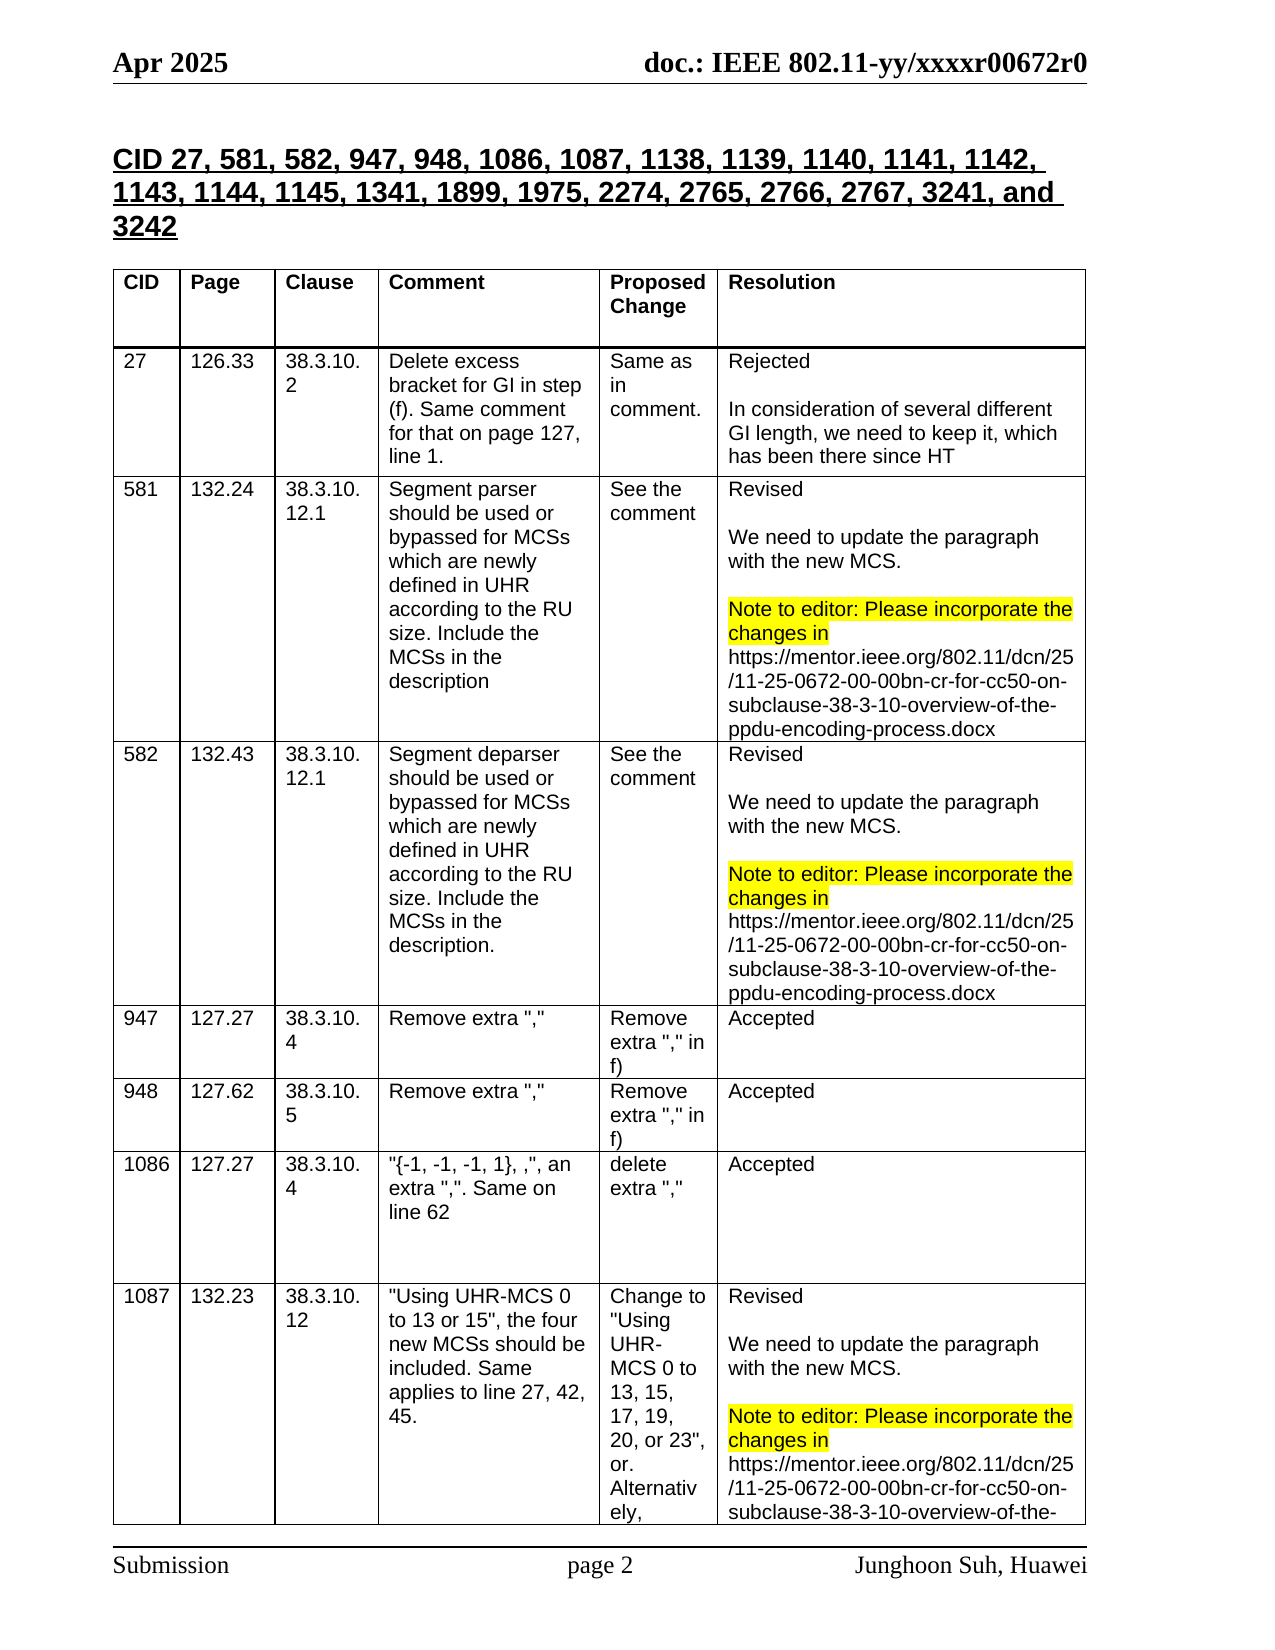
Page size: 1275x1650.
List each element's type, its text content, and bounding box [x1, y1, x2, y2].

table_header Comment [379, 270, 599, 346]
table_cell 38.3.10.4 [276, 1006, 378, 1078]
table_cell "{-1, -1, -1, 1}, ,", an extra ",". Same on line 62 [379, 1152, 599, 1283]
table_cell 947 [114, 1006, 179, 1078]
table_cell 948 [114, 1079, 179, 1151]
table_cell 38.3.10.12.1 [276, 742, 378, 1005]
table_cell Remove extra "," [379, 1079, 599, 1151]
table_cell 132.43 [181, 742, 274, 1005]
table_cell See the comment [600, 477, 717, 741]
table_cell 126.33 [181, 349, 274, 476]
table_cell Remove extra "," [379, 1006, 599, 1078]
table_cell 1086 [114, 1152, 179, 1283]
table_cell 582 [114, 742, 179, 1005]
subtitle CID 27, 581, 582, 947, 948, 1086, 1087, 1138, 1139, 1140, 1141, 1142, 1143, 1144, 1145, 1341, 1899, 1975, 2274, 2765, 2766, 2767, 3241, and 3242 [112, 142, 1087, 242]
table_cell Change to "Using UHR-MCS 0 to 13, 15, 17, 19, 20, or 23", or. Alternatively, change to "Using UHR-MCSs other than 14". [600, 1284, 717, 1523]
table_cell 38.3.10.5 [276, 1079, 378, 1151]
table_header Page [181, 270, 274, 346]
table_cell 38.3.10.4 [276, 1152, 378, 1283]
table_cell 38.3.10.12.1 [276, 477, 378, 741]
table_header Clause [276, 270, 378, 346]
table_cell 27 [114, 349, 179, 476]
table_cell Remove extra "," in f) [600, 1079, 717, 1151]
table_cell Accepted [718, 1006, 1085, 1078]
table_cell See the comment [600, 742, 717, 1005]
table_cell 1087 [114, 1284, 179, 1523]
table_cell Segment parser should be used or bypassed for MCSs which are newly defined in UHR according to the RU size. Include the MCSs in the description [379, 477, 599, 741]
table_header CID [114, 270, 179, 346]
table_cell Accepted [718, 1152, 1085, 1283]
table_header Proposed Change [600, 270, 717, 346]
table_cell 581 [114, 477, 179, 741]
table_cell 132.23 [181, 1284, 274, 1523]
table_cell 127.62 [181, 1079, 274, 1151]
table_cell 127.27 [181, 1006, 274, 1078]
table_cell Segment deparser should be used or bypassed for MCSs which are newly defined in UHR according to the RU size. Include the MCSs in the description. [379, 742, 599, 1005]
table_header Resolution [718, 270, 1085, 346]
table_cell 127.27 [181, 1152, 274, 1283]
table_cell "Using UHR-MCS 0 to 13 or 15", the four new MCSs should be included. Same applies to line 27, 42, 45. [379, 1284, 599, 1523]
table_cell 38.3.10.2 [276, 349, 378, 476]
table_cell delete extra "," [600, 1152, 717, 1283]
table_cell 132.24 [181, 477, 274, 741]
table_cell Same as in comment. [600, 349, 717, 476]
table_cell Rejected In consideration of several different GI length, we need to keep it, which has been there since HT [718, 349, 1085, 476]
table_cell 38.3.10.12 [276, 1284, 378, 1523]
table_cell Accepted [718, 1079, 1085, 1151]
table_cell Delete excess bracket for GI in step (f). Same comment for that on page 127, line 1. [379, 349, 599, 476]
table_cell Remove extra "," in f) [600, 1006, 717, 1078]
